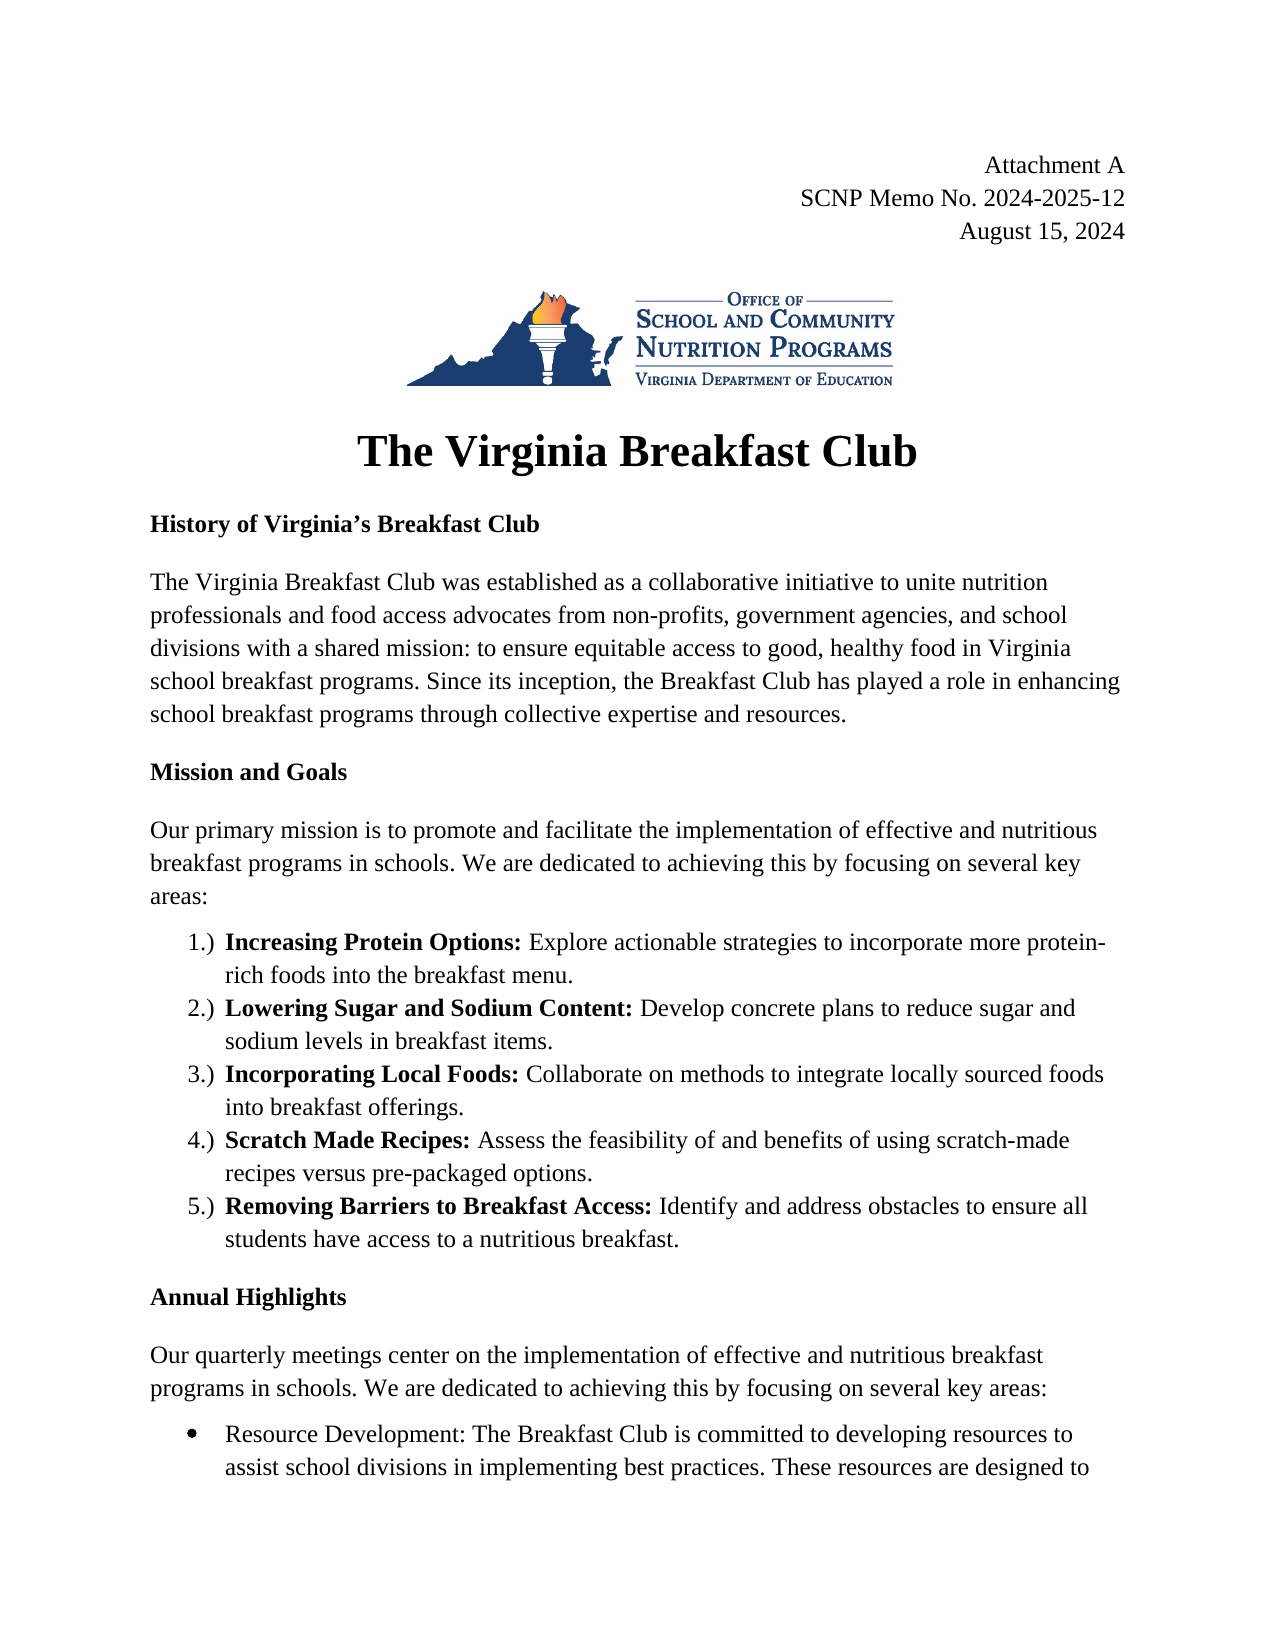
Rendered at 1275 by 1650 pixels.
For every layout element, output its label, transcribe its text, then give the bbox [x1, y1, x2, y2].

text The Virginia Breakfast Club was established as a collaborative initiative to unite nutrition professionals and food access advocates from non-profits, government agencies, and school divisions with a shared mission: to ensure equitable access to good, healthy food in Virginia school breakfast programs. Since its inception, the Breakfast Club has played a role in enhancing school breakfast programs through collective expertise and resources. [150, 567, 1125, 728]
list Increasing Protein Options: Explore actionable strategies to incorporate more protein-rich foods into the breakfast menu. [187, 927, 1125, 989]
text The Virginia Breakfast Club [150, 424, 1125, 476]
text SCNP Memo No. 2024-2025-12 [150, 183, 1125, 212]
list Removing Barriers to Breakfast Access: Identify and address obstacles to ensure all students have access to a nutritious breakfast. [187, 1191, 1125, 1253]
text Our quarterly meetings center on the implementation of effective and nutritious breakfast programs in schools. We are dedicated to achieving this by focusing on several key areas: [150, 1340, 1125, 1402]
text Attachment A [150, 150, 1125, 179]
text Our primary mission is to promote and facilitate the implementation of effective and nutritious breakfast programs in schools. We are dedicated to achieving this by focusing on several key areas: [150, 815, 1125, 910]
text August 15, 2024 [150, 216, 1125, 245]
text Mission and Goals [150, 757, 1125, 786]
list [187, 1419, 1125, 1480]
list Incorporating Local Foods: Collaborate on methods to integrate locally sourced foods into breakfast offerings. [187, 1059, 1125, 1121]
text History of Virginia’s Breakfast Club [150, 509, 1125, 538]
text Annual Highlights [150, 1282, 1125, 1311]
list Scratch Made Recipes: Assess the feasibility of and benefits of using scratch-made recipes versus pre-packaged options. [187, 1125, 1125, 1187]
picture [362, 282, 913, 395]
list Lowering Sugar and Sodium Content: Develop concrete plans to reduce sugar and sodium levels in breakfast items. [187, 993, 1125, 1055]
